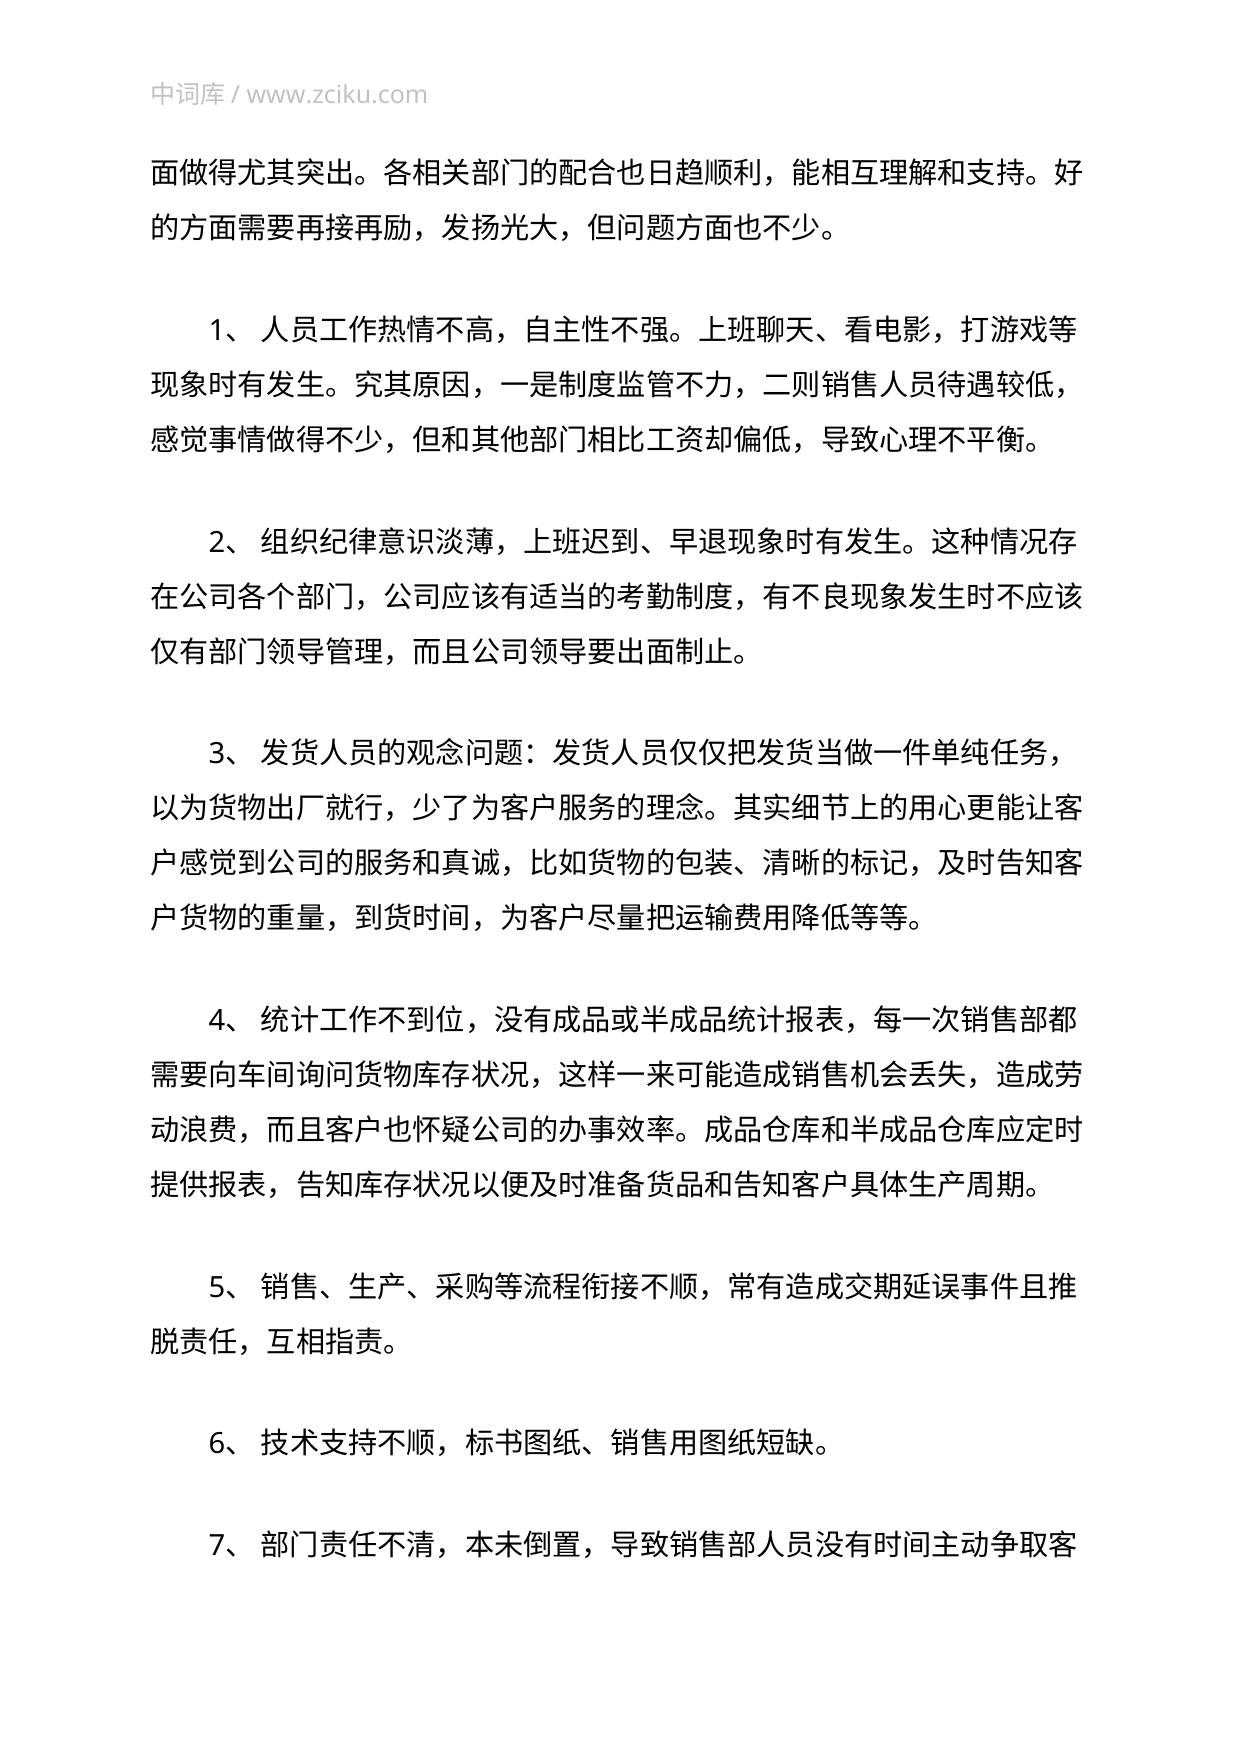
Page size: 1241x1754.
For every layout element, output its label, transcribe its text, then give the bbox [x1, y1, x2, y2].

text 4、 统计工作不到位，没有成品或半成品统计报表，每一次销售部都需要向车间询问货物库存状况，这样一来可能造成销售机会丢失，造成劳动浪费，而且客户也怀疑公司的办事效率。成品仓库和半成品仓库应定时提供报表，告知库存状况以便及时准备货品和告知客户具体生产周期。 [150, 997, 1090, 1204]
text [150, 150, 1090, 247]
text 6、 技术支持不顺，标书图纸、销售用图纸短缺。 [150, 1420, 1090, 1462]
text 2、 组织纪律意识淡薄，上班迟到、早退现象时有发生。这种情况存在公司各个部门，公司应该有适当的考勤制度，有不良现象发生时不应该仅有部门领导管理，而且公司领导要出面制止。 [150, 518, 1090, 671]
text 5、 销售、生产、采购等流程衔接不顺，常有造成交期延误事件且推脱责任，互相指责。 [150, 1263, 1090, 1360]
text 1、 人员工作热情不高，自主性不强。上班聊天、看电影，打游戏等现象时有发生。究其原因，一是制度监管不力，二则销售人员待遇较低，感觉事情做得不少，但和其他部门相比工资却偏低，导致心理不平衡。 [150, 307, 1090, 459]
text 3、 发货人员的观念问题：发货人员仅仅把发货当做一件单纯任务，以为货物出厂就行，少了为客户服务的理念。其实细节上的用心更能让客户感觉到公司的服务和真诚，比如货物的包装、清晰的标记，及时告知客户货物的重量，到货时间，为客户尽量把运输费用降低等等。 [150, 730, 1090, 937]
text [150, 1522, 1090, 1564]
